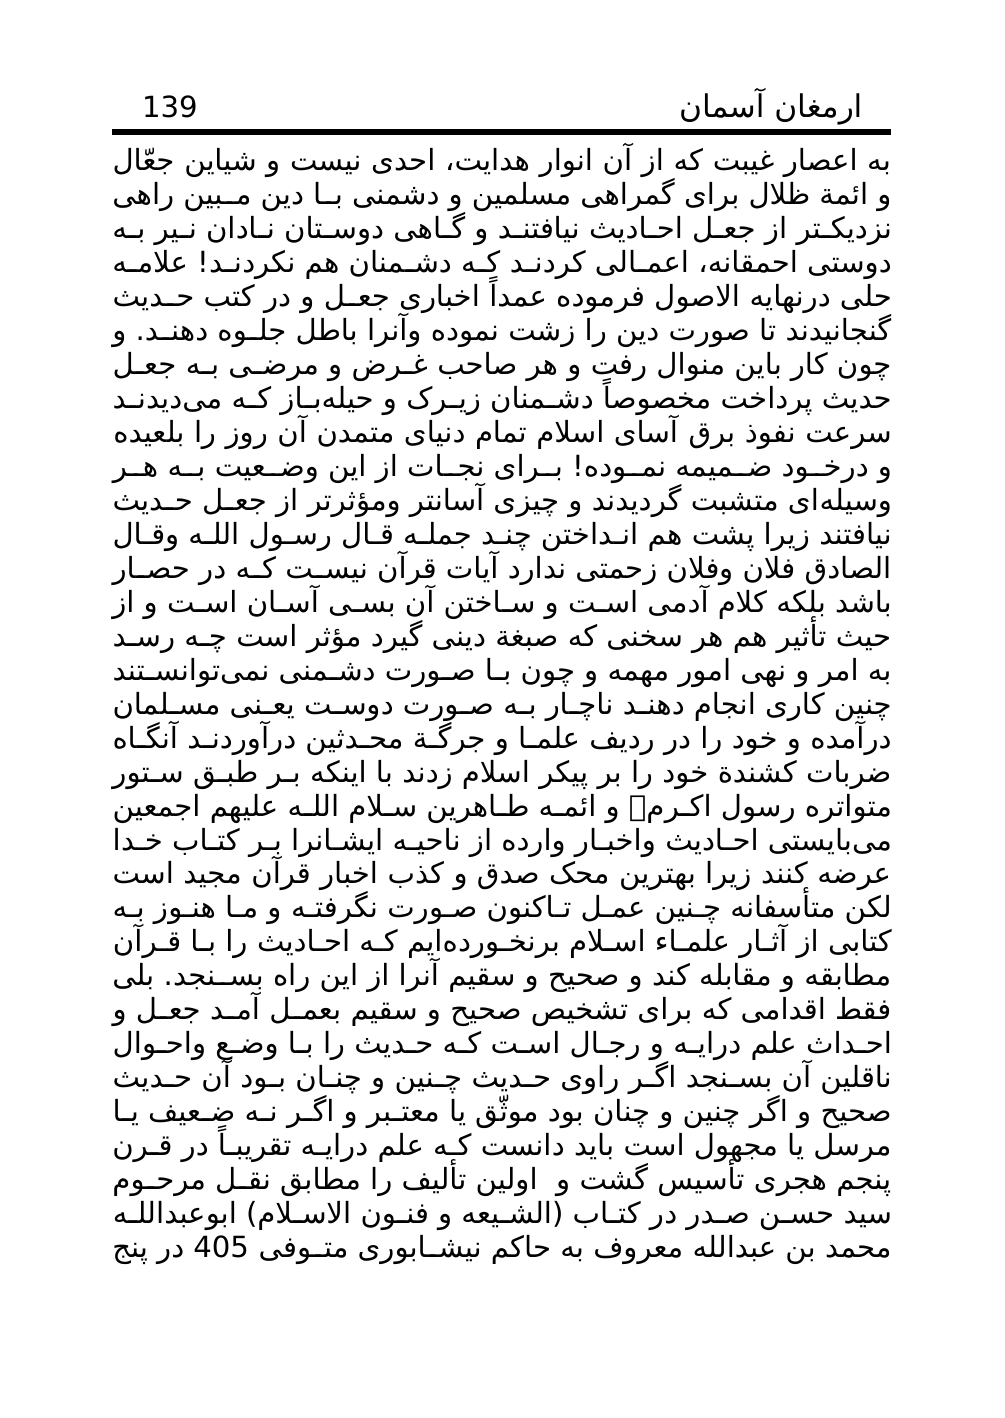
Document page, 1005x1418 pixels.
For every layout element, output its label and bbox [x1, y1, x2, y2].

text [112, 144, 892, 1264]
